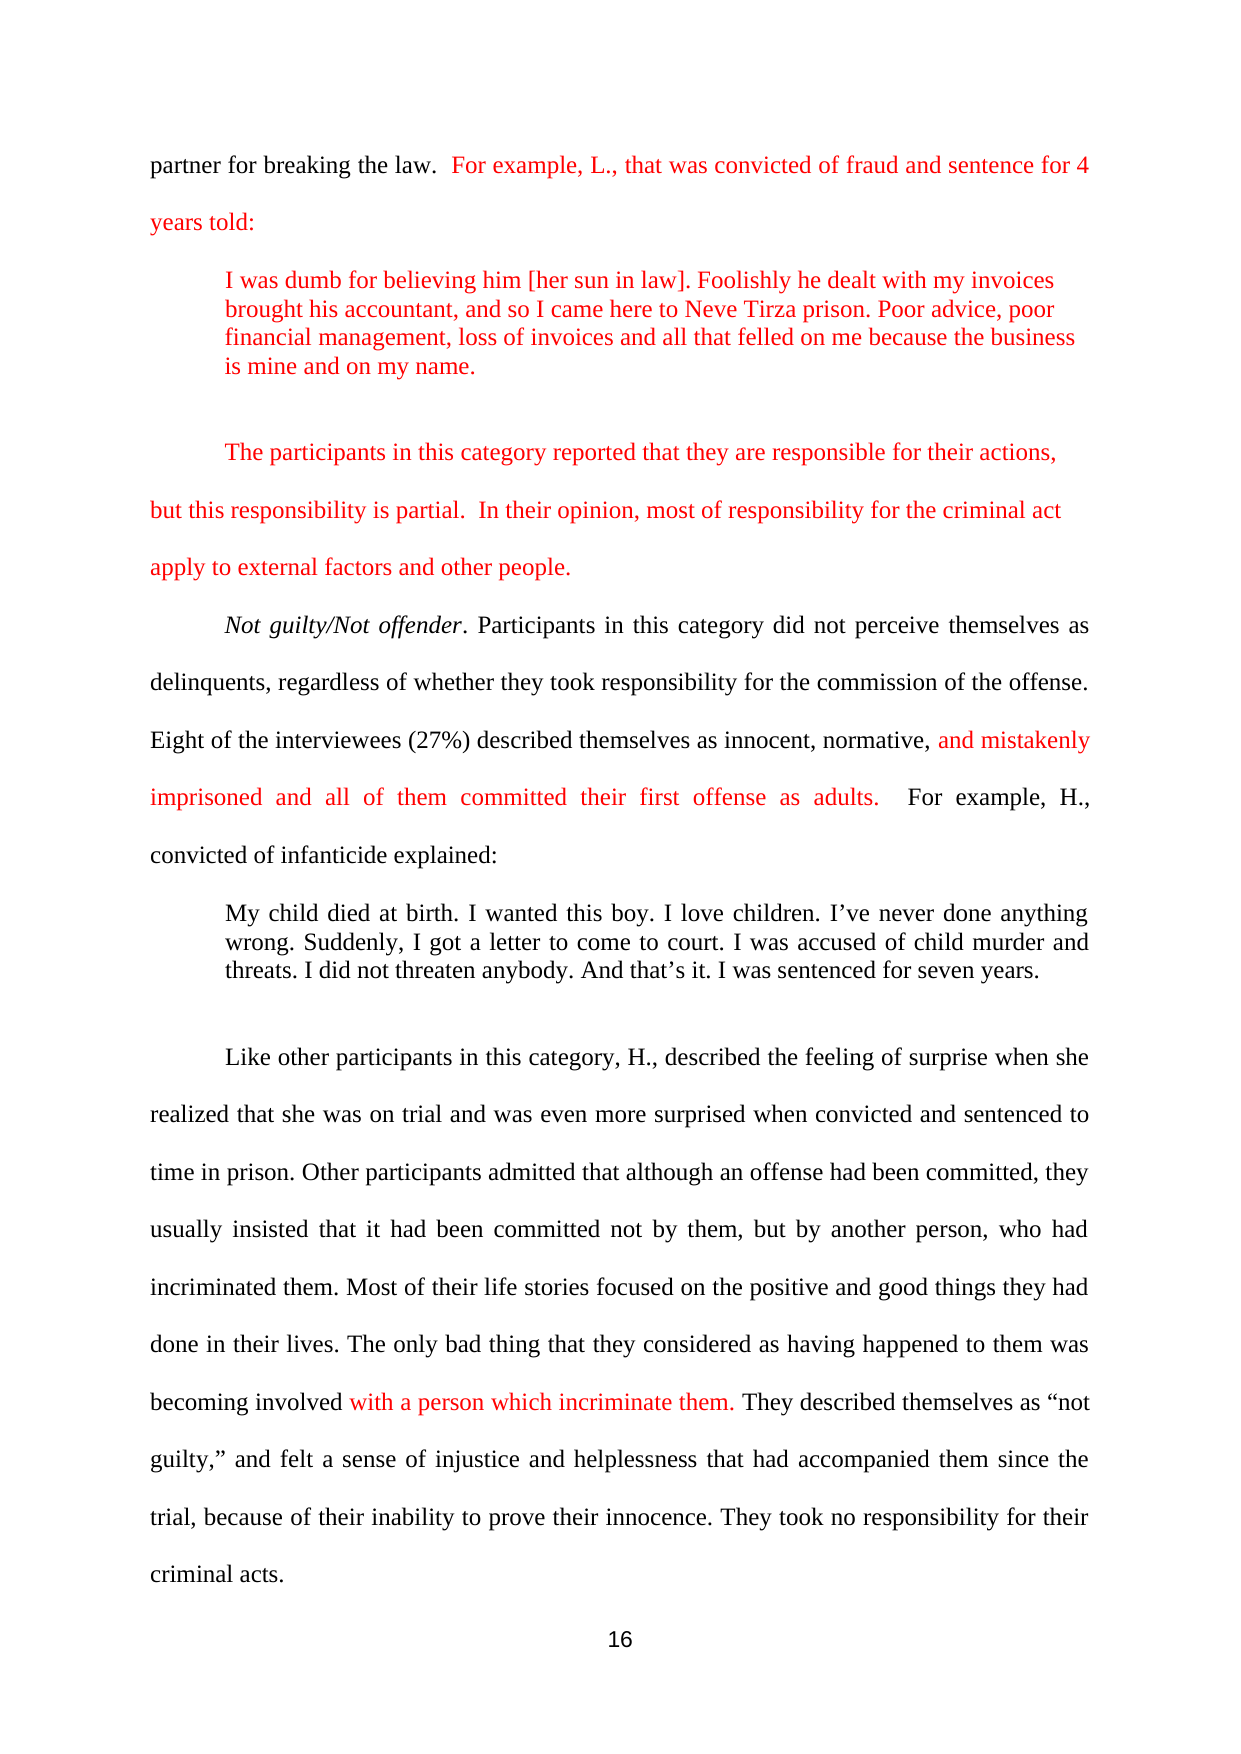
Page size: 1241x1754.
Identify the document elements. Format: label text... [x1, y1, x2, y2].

text I was dumb for believing him [her sun in law]. Foolishly he dealt with my invoices brought his accountant, and so I came here to Neve Tirza prison. Poor advice, poor financial management, loss of invoices and all that felled on me because the business is mine and on my name. [224, 265, 1090, 380]
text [150, 150, 1090, 236]
text My child died at birth. I wanted this boy. I love children. I’ve never done anything wrong. Suddenly, I got a letter to come to court. I was accused of child murder and threats. I did not threaten anybody. And that’s it. I was sentenced for seven years. [225, 898, 1090, 984]
text Not guilty/Not offender. Participants in this category did not perceive themselves as delinquents, regardless of whether they took responsibility for the commission of the offense. Eight of the interviewees (27%) described themselves as innocent, normative, and mistakenly imprisoned and all of them committed their first offense as adults. For example, H., convicted of infanticide explained: [150, 610, 1090, 869]
text Like other participants in this category, H., described the feeling of surprise when she realized that she was on trial and was even more surprised when convicted and sentenced to time in prison. Other participants admitted that although an offense had been committed, they usually insisted that it had been committed not by them, but by another person, who had incriminated them. Most of their life stories focused on the positive and good things they had done in their lives. The only bad thing that they considered as having happened to them was becoming involved with a person which incriminate them. They described themselves as “not guilty,” and felt a sense of injustice and helplessness that had accompanied them since the trial, because of their inability to prove their innocence. They took no responsibility for their criminal acts. [150, 1042, 1090, 1588]
text The participants in this category reported that they are responsible for their actions, but this responsibility is partial. In their opinion, most of responsibility for the criminal act apply to external factors and other people. [150, 437, 1090, 581]
